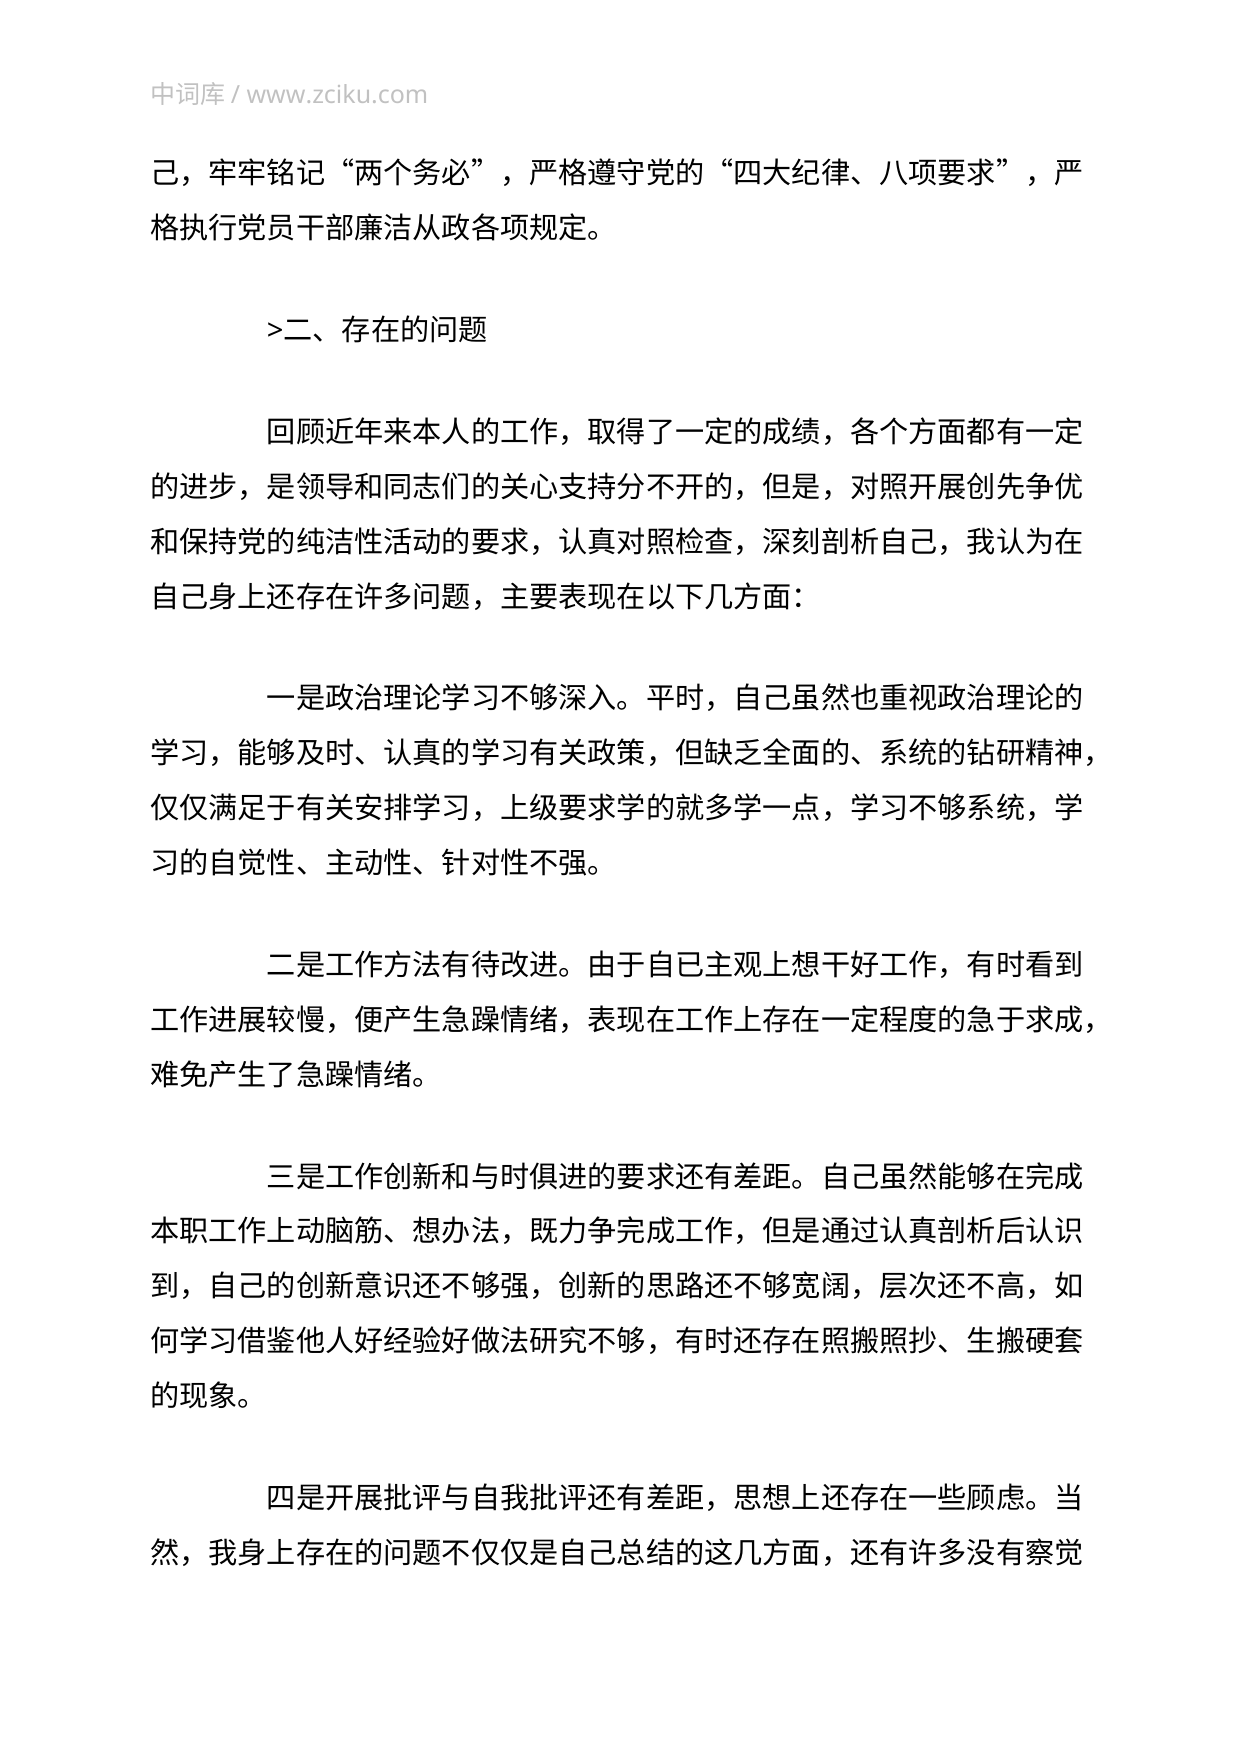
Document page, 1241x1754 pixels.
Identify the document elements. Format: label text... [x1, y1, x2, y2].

text 二是工作方法有待改进。由于自已主观上想干好工作，有时看到工作进展较慢，便产生急躁情绪，表现在工作上存在一定程度的急于求成，难免产生了急躁情绪。 [150, 942, 1090, 1094]
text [150, 1474, 1090, 1572]
text 一是政治理论学习不够深入。平时，自己虽然也重视政治理论的学习，能够及时、认真的学习有关政策，但缺乏全面的、系统的钻研精神，仅仅满足于有关安排学习，上级要求学的就多学一点，学习不够系统，学习的自觉性、主动性、针对性不强。 [150, 675, 1090, 882]
text 回顾近年来本人的工作，取得了一定的成绩，各个方面都有一定的进步，是领导和同志们的关心支持分不开的，但是，对照开展创先争优和保持党的纯洁性活动的要求，认真对照检查，深刻剖析自己，我认为在自己身上还存在许多问题，主要表现在以下几方面： [150, 409, 1090, 616]
text >二、存在的问题 [150, 307, 1090, 349]
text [150, 150, 1090, 247]
text 三是工作创新和与时俱进的要求还有差距。自己虽然能够在完成本职工作上动脑筋、想办法，既力争完成工作，但是通过认真剖析后认识到，自己的创新意识还不够强，创新的思路还不够宽阔，层次还不高，如何学习借鉴他人好经验好做法研究不够，有时还存在照搬照抄、生搬硬套的现象。 [150, 1153, 1090, 1415]
